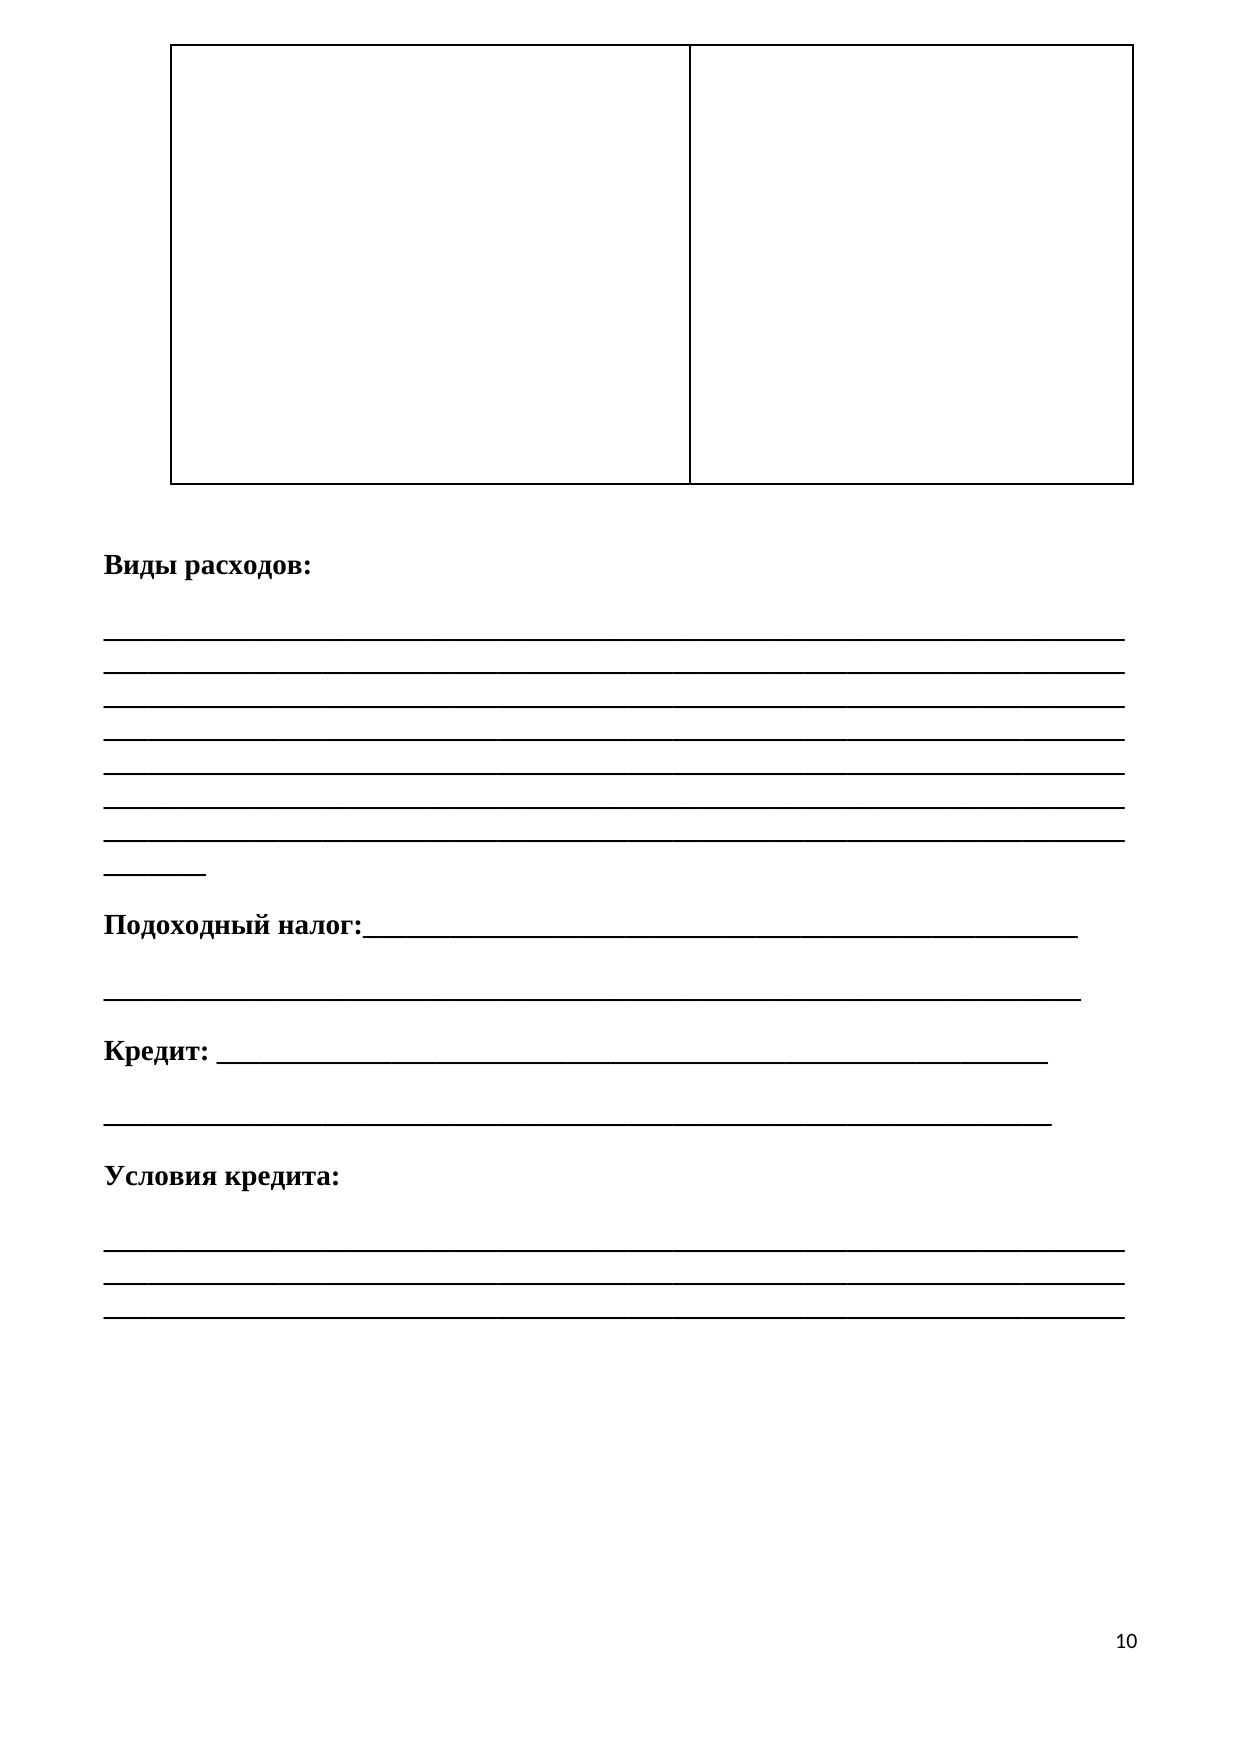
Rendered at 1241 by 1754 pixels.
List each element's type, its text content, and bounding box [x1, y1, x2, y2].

text ___________________________________________________________________ [103, 970, 1137, 1004]
text __________________________________________________________________________________________________________________________________________________________________________________________________________________ [103, 1221, 1137, 1322]
text _________________________________________________________________ [103, 1096, 1137, 1129]
text Кредит: _________________________________________________________ [103, 1033, 1137, 1066]
text Условия кредита: [103, 1158, 1137, 1192]
table_cell [691, 46, 1132, 482]
table_cell [172, 46, 689, 482]
text Подоходный налог:_________________________________________________ [103, 907, 1137, 941]
text Виды расходов: [103, 547, 1137, 581]
text _________________________________________________________________________________________________________________________________________________________________________________________________________________________________________________________________________________________________________________________________________________________________________________________________________________________________________________________________________________________________________________ [103, 610, 1137, 878]
